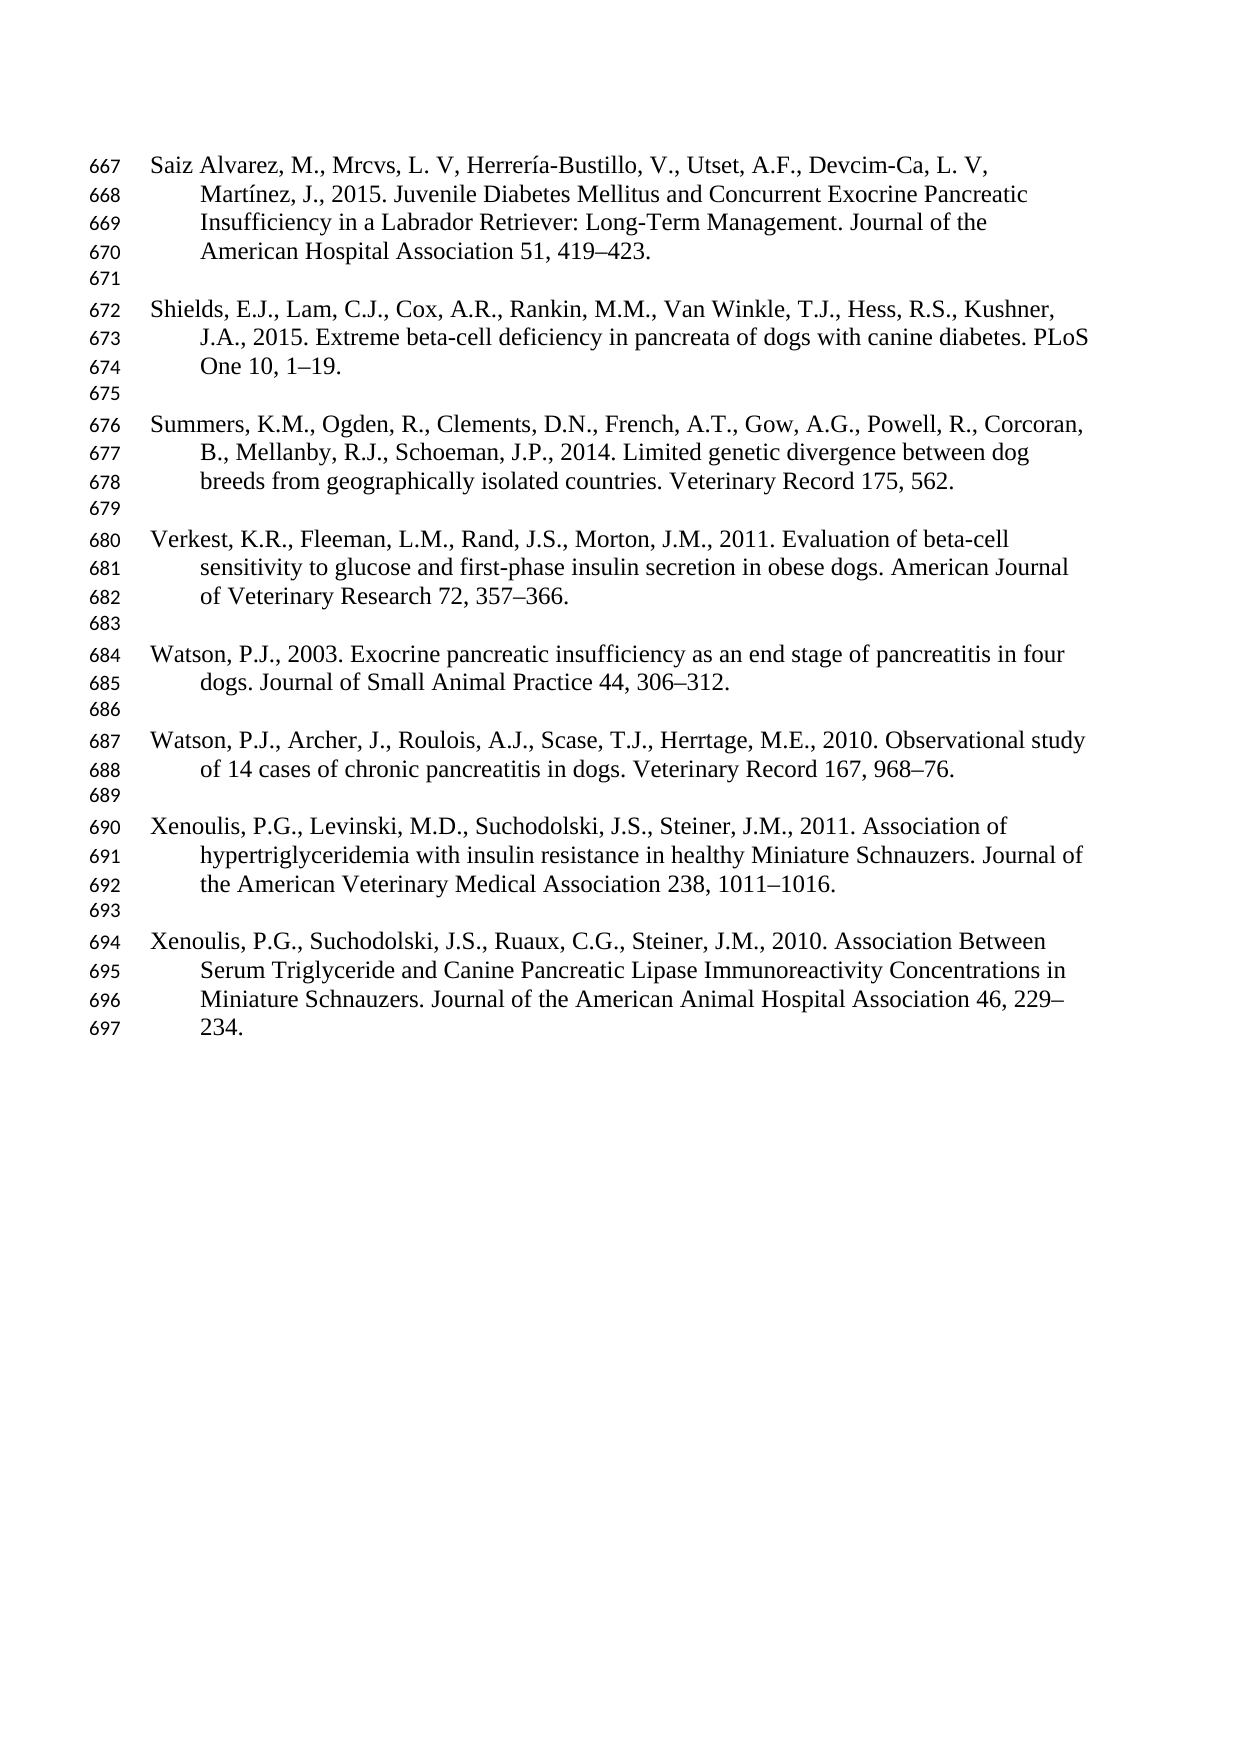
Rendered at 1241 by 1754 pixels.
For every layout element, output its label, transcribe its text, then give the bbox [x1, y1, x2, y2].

text Saiz Alvarez, M., Mrcvs, L. V, Herrería-Bustillo, V., Utset, A.F., Devcim-Ca, L. V, Martínez, J., 2015. Juvenile Diabetes Mellitus and Concurrent Exocrine Pancreatic Insufficiency in a Labrador Retriever: Long-Term Management. Journal of the American Hospital Association 51, 419–423. [150, 150, 1090, 265]
text Verkest, K.R., Fleeman, L.M., Rand, J.S., Morton, J.M., 2011. Evaluation of beta-cell sensitivity to glucose and first-phase insulin secretion in obese dogs. American Journal of Veterinary Research 72, 357–366. [150, 524, 1090, 610]
text Watson, P.J., Archer, J., Roulois, A.J., Scase, T.J., Herrtage, M.E., 2010. Observational study of 14 cases of chronic pancreatitis in dogs. Veterinary Record 167, 968–76. [150, 725, 1090, 782]
text Xenoulis, P.G., Levinski, M.D., Suchodolski, J.S., Steiner, J.M., 2011. Association of hypertriglyceridemia with insulin resistance in healthy Miniature Schnauzers. Journal of the American Veterinary Medical Association 238, 1011–1016. [150, 811, 1090, 897]
text Summers, K.M., Ogden, R., Clements, D.N., French, A.T., Gow, A.G., Powell, R., Corcoran, B., Mellanby, R.J., Schoeman, J.P., 2014. Limited genetic divergence between dog breeds from geographically isolated countries. Veterinary Record 175, 562. [150, 409, 1090, 495]
text Watson, P.J., 2003. Exocrine pancreatic insufficiency as an end stage of pancreatitis in four dogs. Journal of Small Animal Practice 44, 306–312. [150, 639, 1090, 696]
text Shields, E.J., Lam, C.J., Cox, A.R., Rankin, M.M., Van Winkle, T.J., Hess, R.S., Kushner, J.A., 2015. Extreme beta-cell deficiency in pancreata of dogs with canine diabetes. PLoS One 10, 1–19. [150, 294, 1090, 380]
text Xenoulis, P.G., Suchodolski, J.S., Ruaux, C.G., Steiner, J.M., 2010. Association Between Serum Triglyceride and Canine Pancreatic Lipase Immunoreactivity Concentrations in Miniature Schnauzers. Journal of the American Animal Hospital Association 46, 229–234. [150, 926, 1090, 1041]
